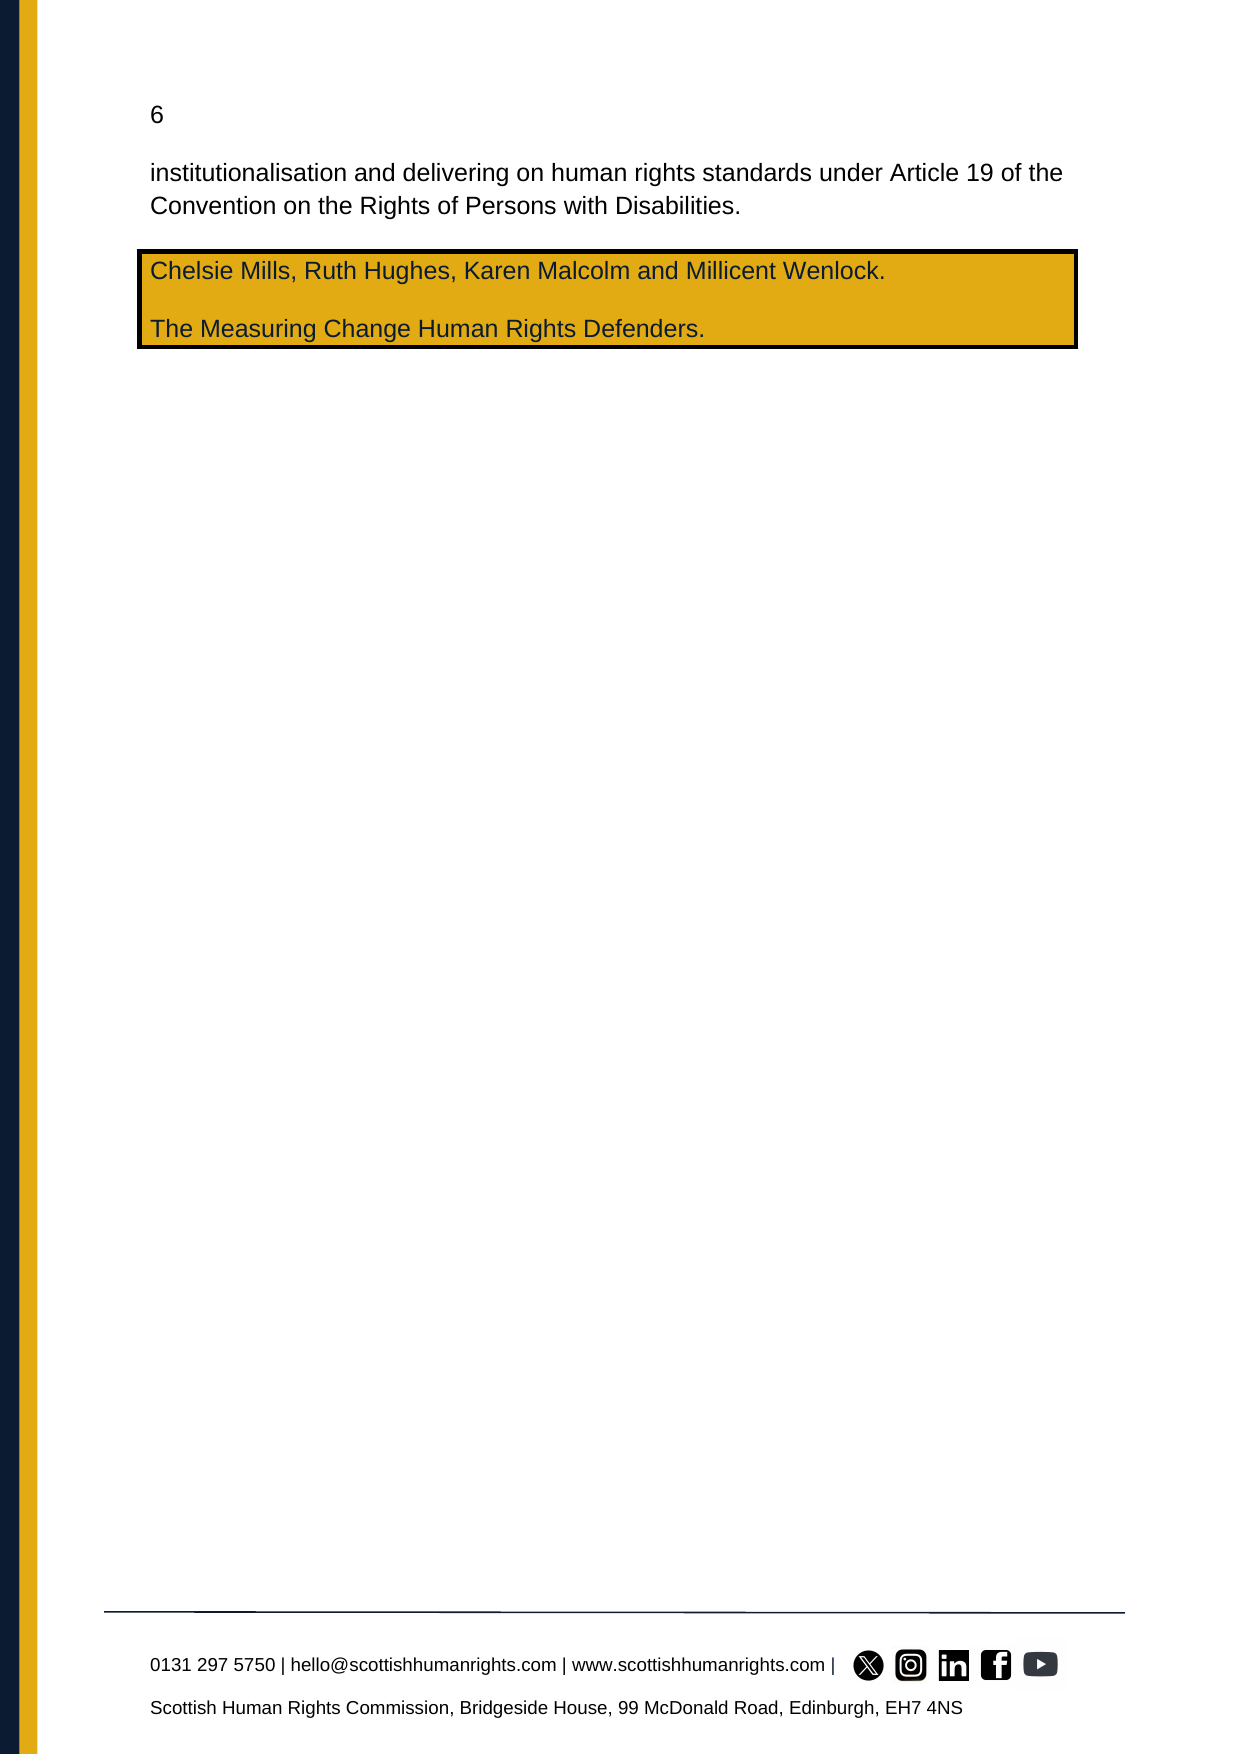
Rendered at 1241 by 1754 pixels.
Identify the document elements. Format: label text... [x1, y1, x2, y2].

picture [891, 1646, 929, 1684]
text Chelsie Mills, Ruth Hughes, Karen Malcolm and Millicent Wenlock. [142, 254, 1074, 284]
picture [850, 1647, 887, 1684]
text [150, 158, 1090, 220]
text The Measuring Change Human Rights Defenders. [142, 307, 1074, 345]
picture [938, 1637, 1067, 1691]
